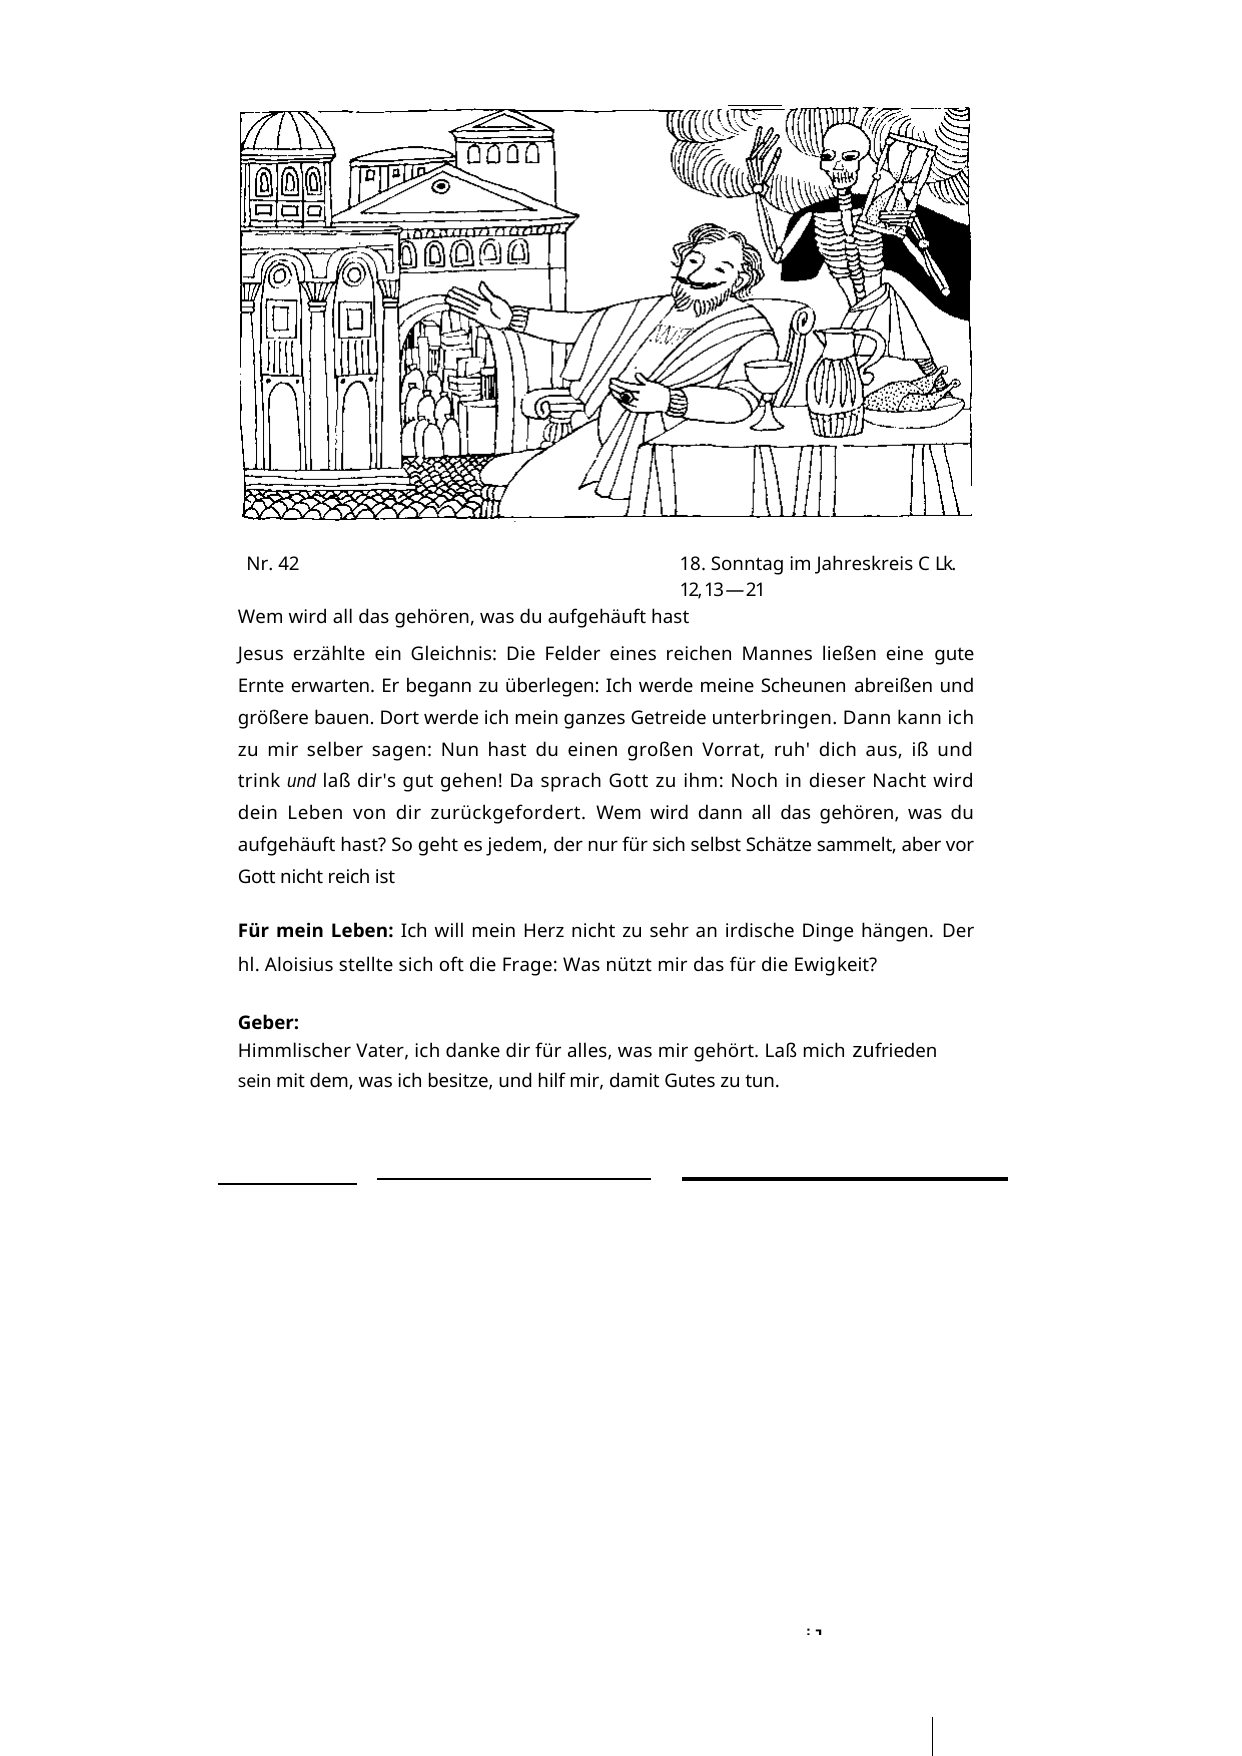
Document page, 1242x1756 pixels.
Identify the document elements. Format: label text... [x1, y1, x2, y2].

table_header 18. Sonntag im Jahreskreis C Lk. 12, 13 — 21 [492, 550, 983, 603]
text Für mein Leben: Ich will mein Herz nicht zu sehr an irdische Dinge hängen. Der hl. Aloisius stellte sich oft die Frage: Was nützt mir das für die Ewigkeit? [238, 918, 974, 976]
text Geber: [238, 1014, 989, 1034]
picture [240, 107, 972, 524]
table_header Nr. 42 [223, 550, 492, 603]
text Wem wird all das gehören, was du aufgehäuft hast [238, 603, 989, 629]
text Himmlischer Vater, ich danke dir für alles, was mir gehört. Laß mich zufrieden sein mit dem, was ich besitze, und hilf mir, damit Gutes zu tun. [238, 1038, 974, 1093]
text Jesus erzählte ein Gleichnis: Die Felder eines reichen Mannes ließen eine gute Ernte erwarten. Er begann zu überlegen: Ich werde meine Scheunen abreißen und größere bauen. Dort werde ich mein ganzes Getreide unterbringen. Dann kann ich zu mir selber sagen: Nun hast du einen großen Vorrat, ruh' dich aus, iß und trink und laß dir's gut gehen! Da sprach Gott zu ihm: Noch in dieser Nacht wird dein Leben von dir zurückgefordert. Wem wird dann all das gehören, was du aufgehäuft hast? So geht es jedem, der nur für sich selbst Schätze sammelt, aber vor Gott nicht reich ist [238, 640, 974, 889]
